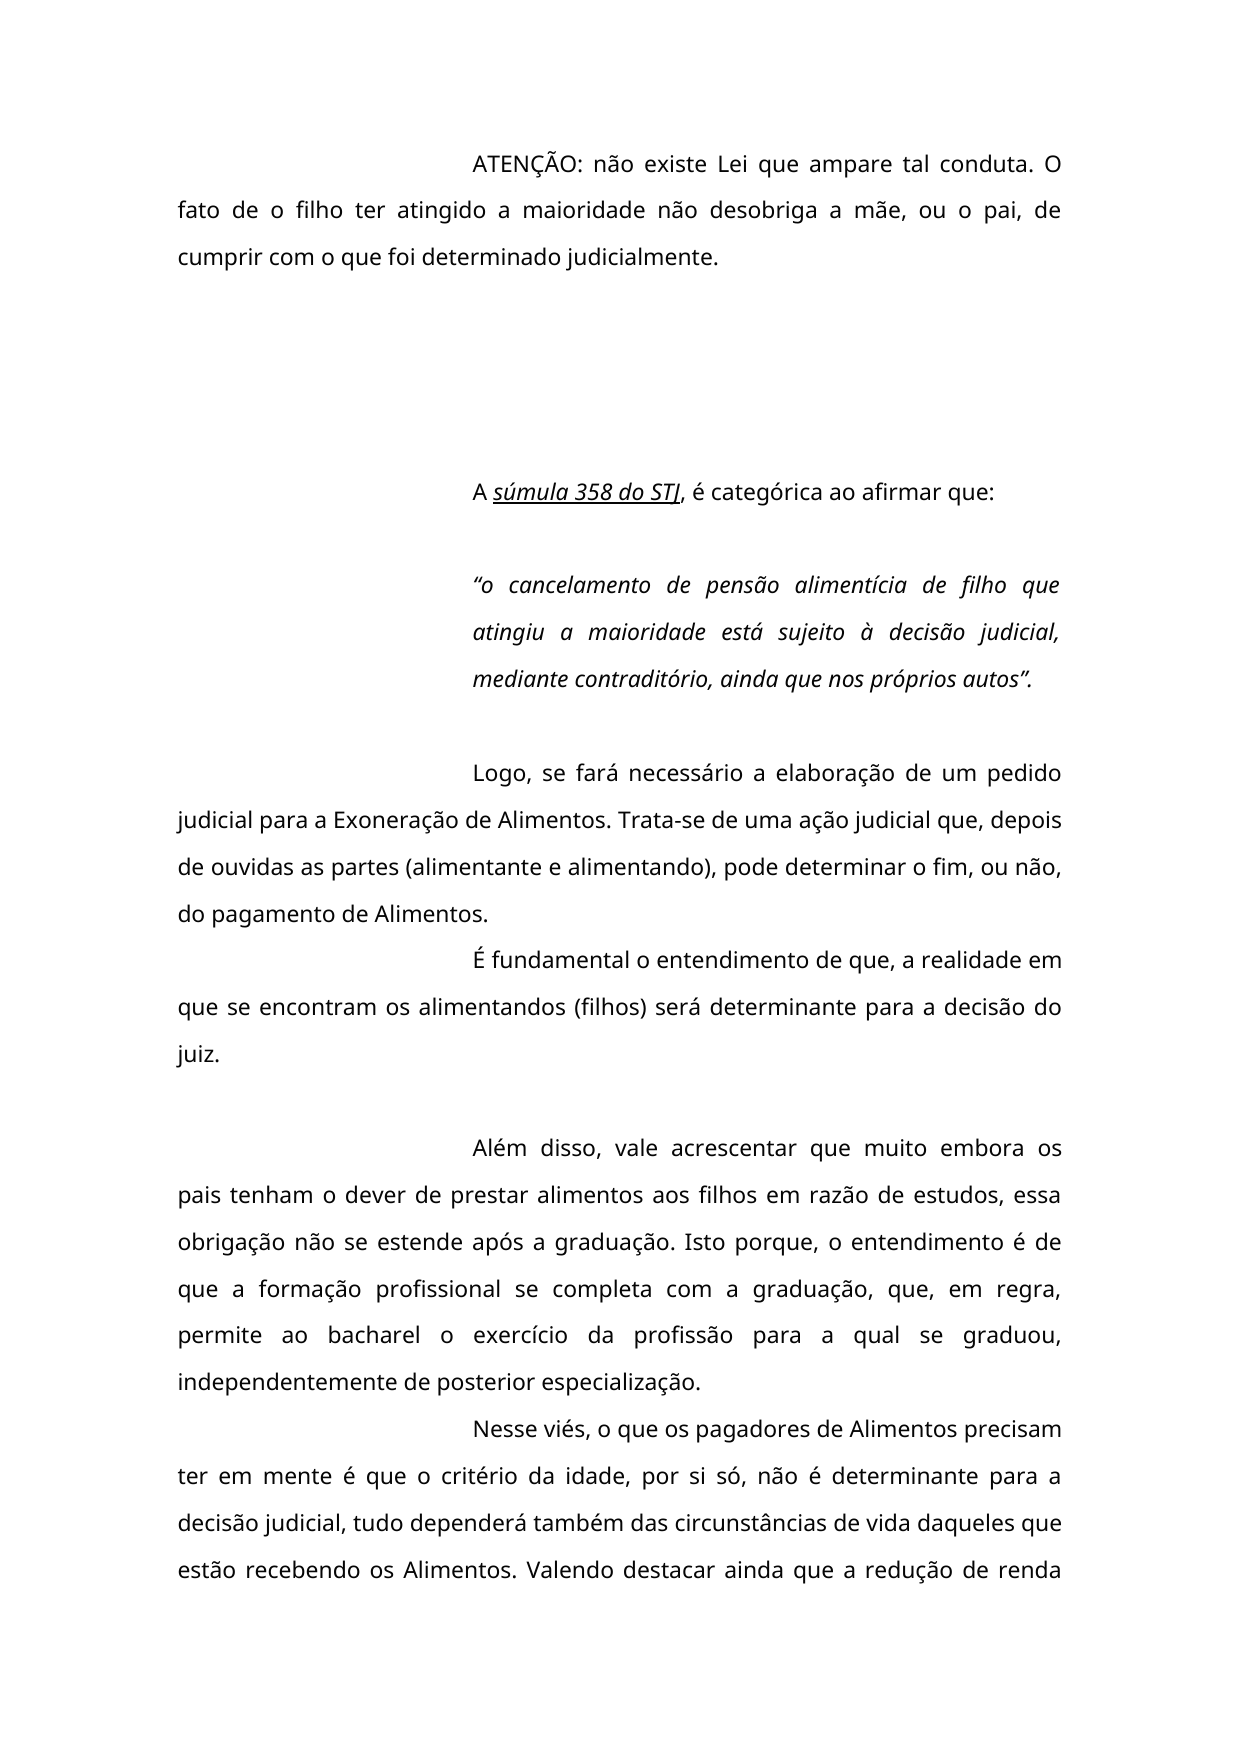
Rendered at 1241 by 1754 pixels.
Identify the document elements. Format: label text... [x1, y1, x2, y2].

text É fundamental o entendimento de que, a realidade em que se encontram os alimentandos (filhos) será determinante para a decisão do juiz. [177, 944, 1063, 1069]
text Além disso, vale acrescentar que muito embora os pais tenham o dever de prestar alimentos aos filhos em razão de estudos, essa obrigação não se estende após a graduação. Isto porque, o entendimento é de que a formação profissional se completa com a graduação, que, em regra, permite ao bacharel o exercício da profissão para a qual se graduou, independentemente de posterior especialização. [177, 1132, 1063, 1398]
text ATENÇÃO: não existe Lei que ampare tal conduta. O fato de o filho ter atingido a maioridade não desobriga a mãe, ou o pai, de cumprir com o que foi determinado judicialmente. [177, 148, 1063, 273]
text Logo, se fará necessário a elaboração de um pedido judicial para a Exoneração de Alimentos. Trata-se de uma ação judicial que, depois de ouvidas as partes (alimentante e alimentando), pode determinar o fim, ou não, do pagamento de Alimentos. [177, 757, 1063, 929]
text A súmula 358 do STJ, é categórica ao afirmar que: [177, 476, 1063, 507]
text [177, 1413, 1063, 1585]
text “o cancelamento de pensão alimentícia de filho que atingiu a maioridade está sujeito à decisão judicial, mediante contraditório, ainda que nos próprios autos”. [472, 569, 1063, 694]
